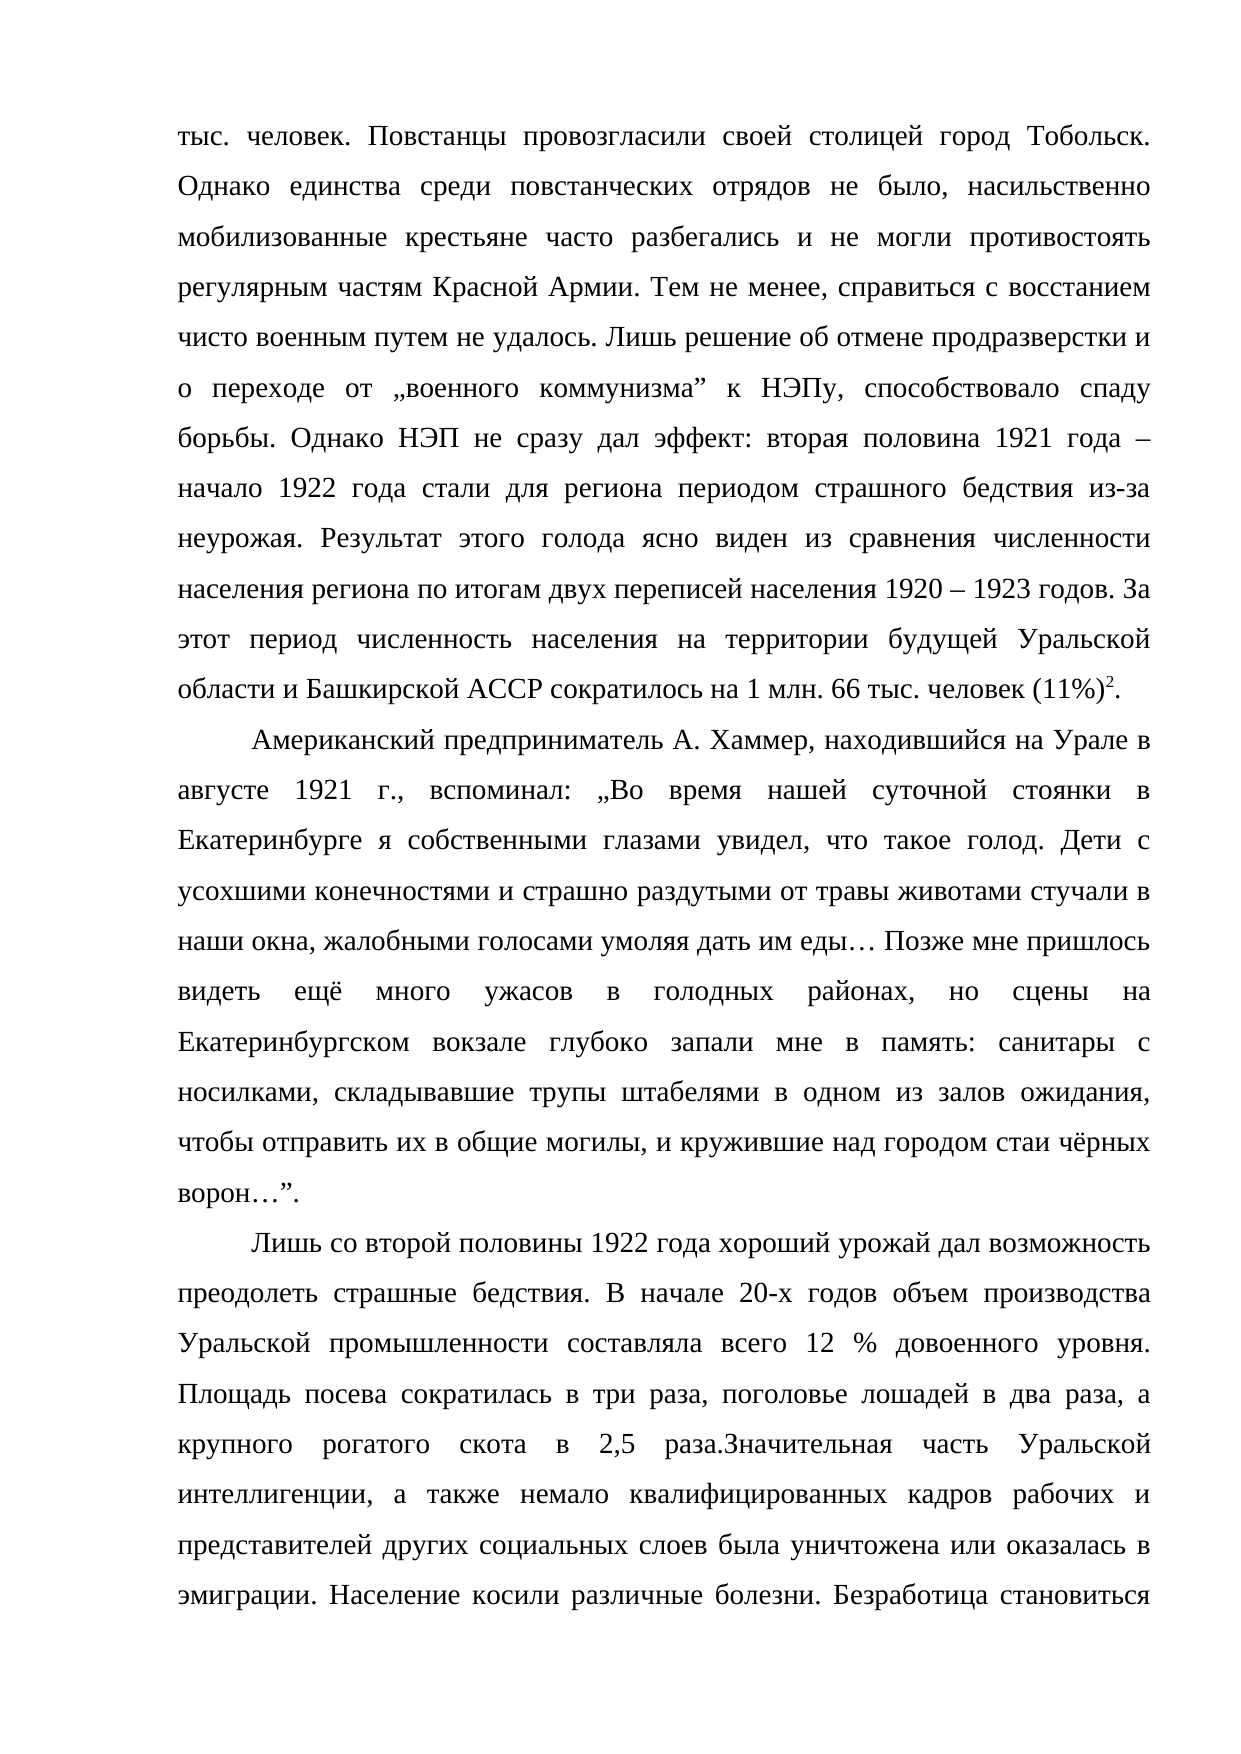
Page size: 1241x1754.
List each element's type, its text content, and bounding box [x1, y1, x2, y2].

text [177, 1225, 1152, 1611]
text Американский предприниматель А. Хаммер, находившийся на Урале в августе 1921 г., вспоминал: „Во время нашей суточной стоянки в Екатеринбурге я собственными глазами увидел, что такое голод. Дети с усохшими конечностями и страшно раздутыми от травы животами стучали в наши окна, жалобными голосами умоляя дать им еды… Позже мне пришлось видеть ещё много ужасов в голодных районах, но сцены на Екатеринбургском вокзале глубоко запали мне в память: санитары с носилками, складывавшие трупы штабелями в одном из залов ожидания, чтобы отправить их в общие могилы, и кружившие над городом стаи чёрных ворон…”. [177, 722, 1152, 1208]
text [177, 118, 1152, 705]
